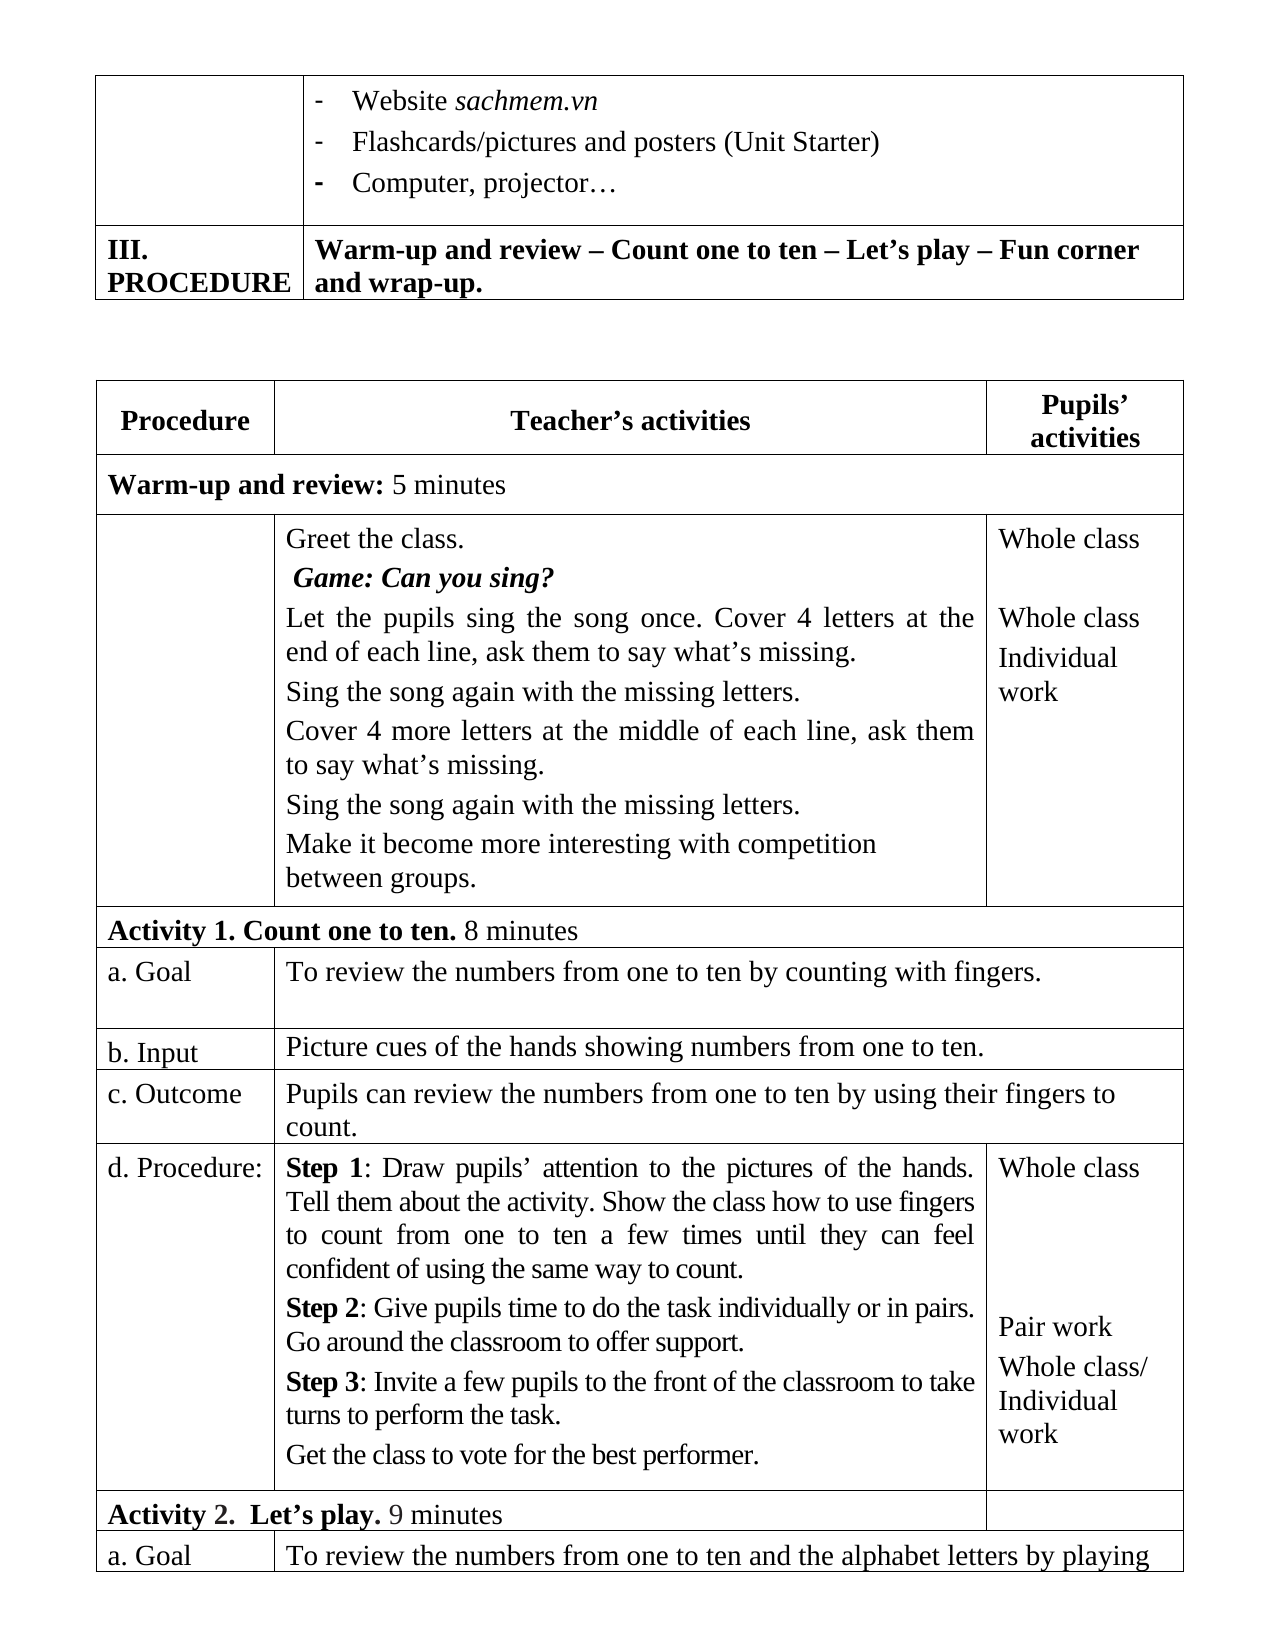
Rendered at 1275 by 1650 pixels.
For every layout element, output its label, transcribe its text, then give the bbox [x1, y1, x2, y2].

table_cell Step 1: Draw pupils’ attention to the pictures of the hands. Tell them about the activity. Show the class how to use fingers to count from one to ten a few times until they can feel confident of using the same way to count. Step 2: Give pupils time to do the task individually or in pairs. Go around the classroom to offer support. Step 3: Invite a few pupils to the front of the classroom to take turns to perform the task. Get the class to vote for the best performer. [275, 1144, 986, 1489]
table_cell To review the numbers from one to ten by counting with fingers. [275, 948, 1183, 1028]
table_cell Activity 1. Count one to ten. 8 minutes [97, 907, 1183, 947]
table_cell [304, 76, 1183, 224]
table_header Pupils’ activities [987, 381, 1183, 454]
table_cell d. Procedure: [97, 1144, 274, 1489]
table_cell Activity 2. Let’s play. 9 minutes [97, 1491, 986, 1530]
table_header Teacher’s activities [275, 381, 986, 454]
table_cell Warm-up and review: 5 minutes [97, 455, 1183, 513]
table_cell a. Goal [97, 1531, 274, 1571]
table_cell Whole class Pair work Whole class/ Individual work [987, 1144, 1183, 1489]
table_cell c. Outcome [97, 1070, 274, 1143]
table_header Procedure [97, 381, 274, 454]
table_cell Warm-up and review – Count one to ten – Let’s play – Fun corner and wrap-up. [304, 226, 1183, 299]
table_cell Pupils can review the numbers from one to ten by using their fingers to count. [275, 1070, 1183, 1143]
table_cell Whole class Whole class Individual work [987, 515, 1183, 906]
table_cell [987, 1491, 1183, 1530]
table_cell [275, 1531, 1183, 1571]
table_cell Greet the class. Game: Can you sing? Let the pupils sing the song once. Cover 4 letters at the end of each line, ask them to say what’s missing. Sing the song again with the missing letters. Cover 4 more letters at the middle of each line, ask them to say what’s missing. Sing the song again with the missing letters. Make it become more interesting with competition between groups. [275, 515, 986, 906]
table_cell Picture cues of the hands showing numbers from one to ten. [275, 1029, 1183, 1068]
table_cell a. Goal [97, 948, 274, 1028]
table_cell [96, 76, 303, 224]
table_cell b. Input [97, 1029, 274, 1068]
table_cell [97, 515, 274, 906]
table_cell III. PROCEDURE [96, 226, 303, 299]
